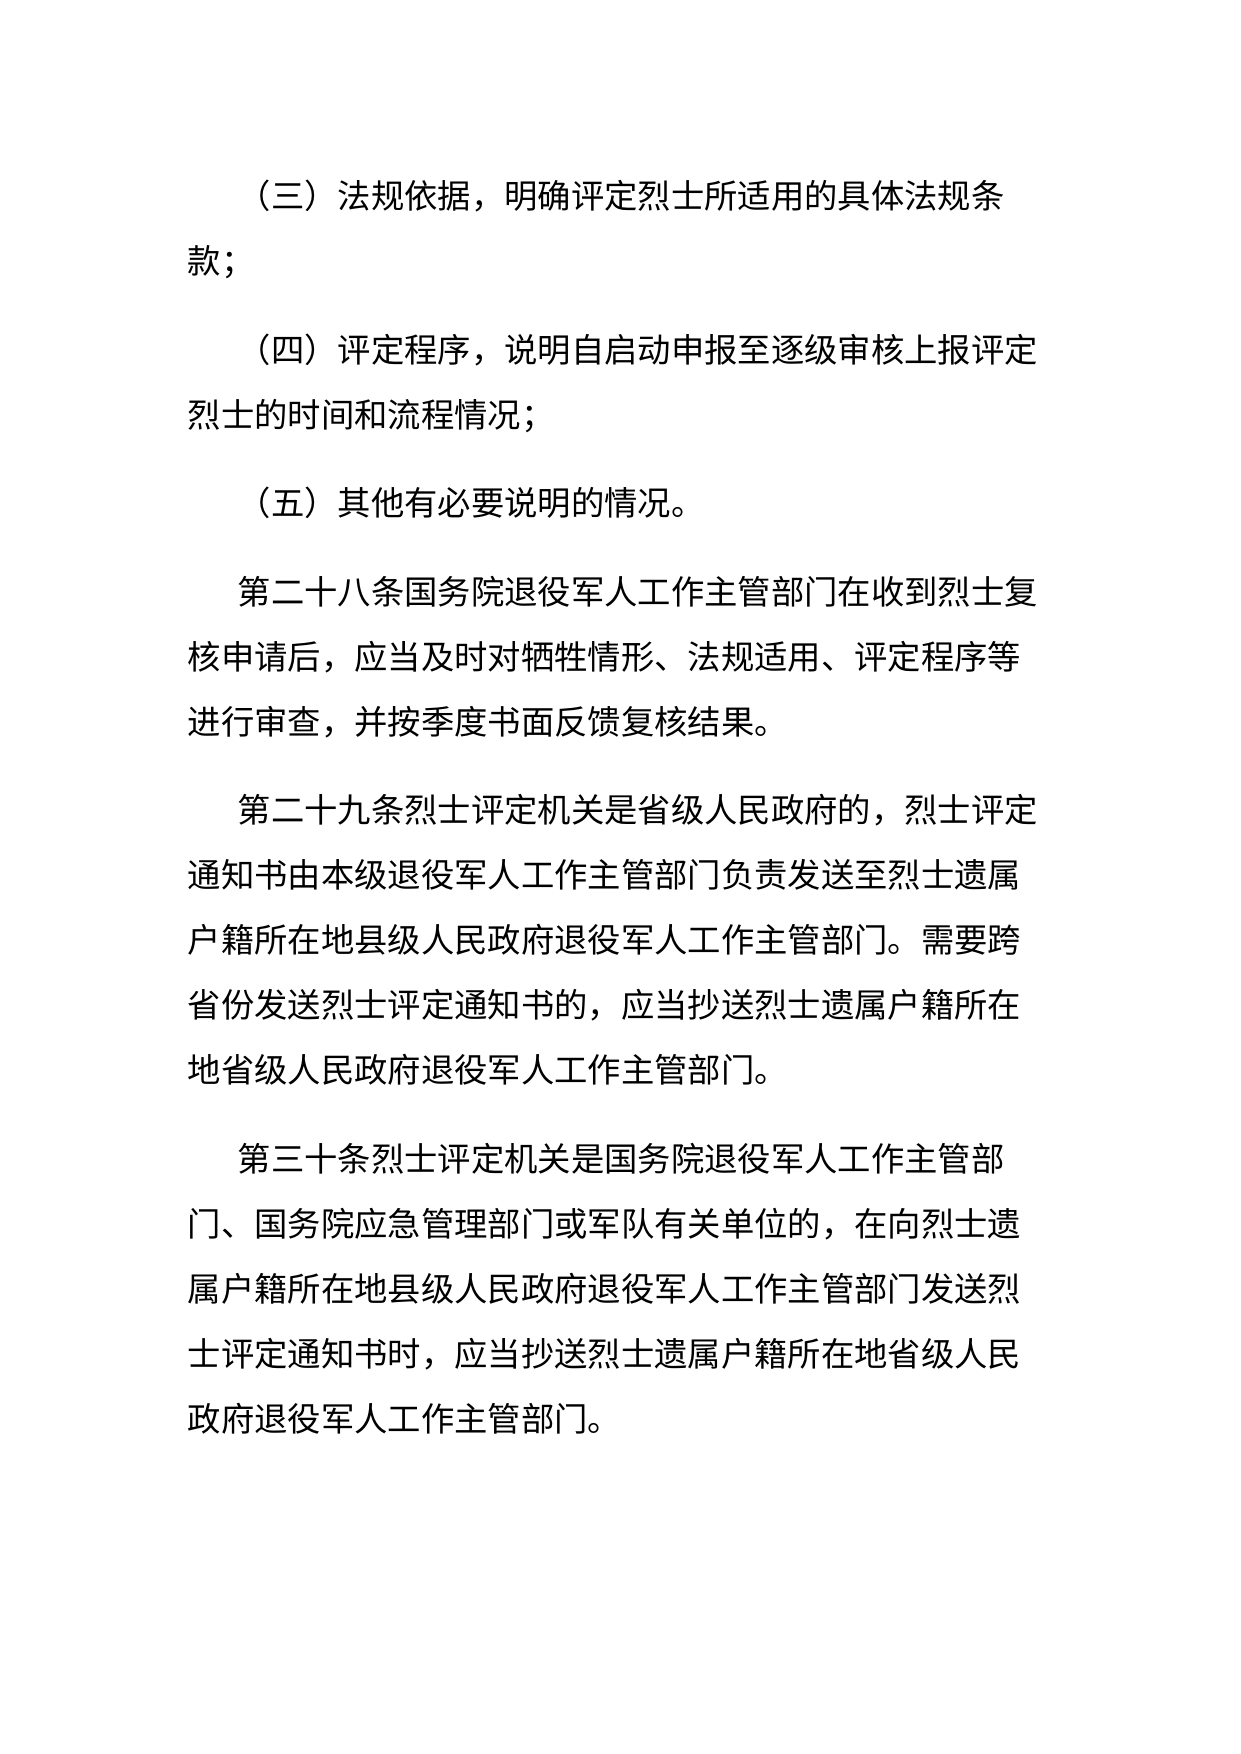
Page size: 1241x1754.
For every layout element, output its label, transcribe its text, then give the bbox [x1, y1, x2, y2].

text 第三十条烈士评定机关是国务院退役军人工作主管部门、国务院应急管理部门或军队有关单位的，在向烈士遗属户籍所在地县级人民政府退役军人工作主管部门发送烈士评定通知书时，应当抄送烈士遗属户籍所在地省级人民政府退役军人工作主管部门。 [187, 1124, 1053, 1449]
text （五）其他有必要说明的情况。 [187, 469, 1053, 534]
text 第二十八条国务院退役军人工作主管部门在收到烈士复核申请后，应当及时对牺牲情形、法规适用、评定程序等进行审查，并按季度书面反馈复核结果。 [187, 557, 1053, 752]
text （三）法规依据，明确评定烈士所适用的具体法规条款； [187, 162, 1053, 292]
text （四）评定程序，说明自启动申报至逐级审核上报评定烈士的时间和流程情况； [187, 315, 1053, 445]
text 第二十九条烈士评定机关是省级人民政府的，烈士评定通知书由本级退役军人工作主管部门负责发送至烈士遗属户籍所在地县级人民政府退役军人工作主管部门。需要跨省份发送烈士评定通知书的，应当抄送烈士遗属户籍所在地省级人民政府退役军人工作主管部门。 [187, 776, 1053, 1101]
